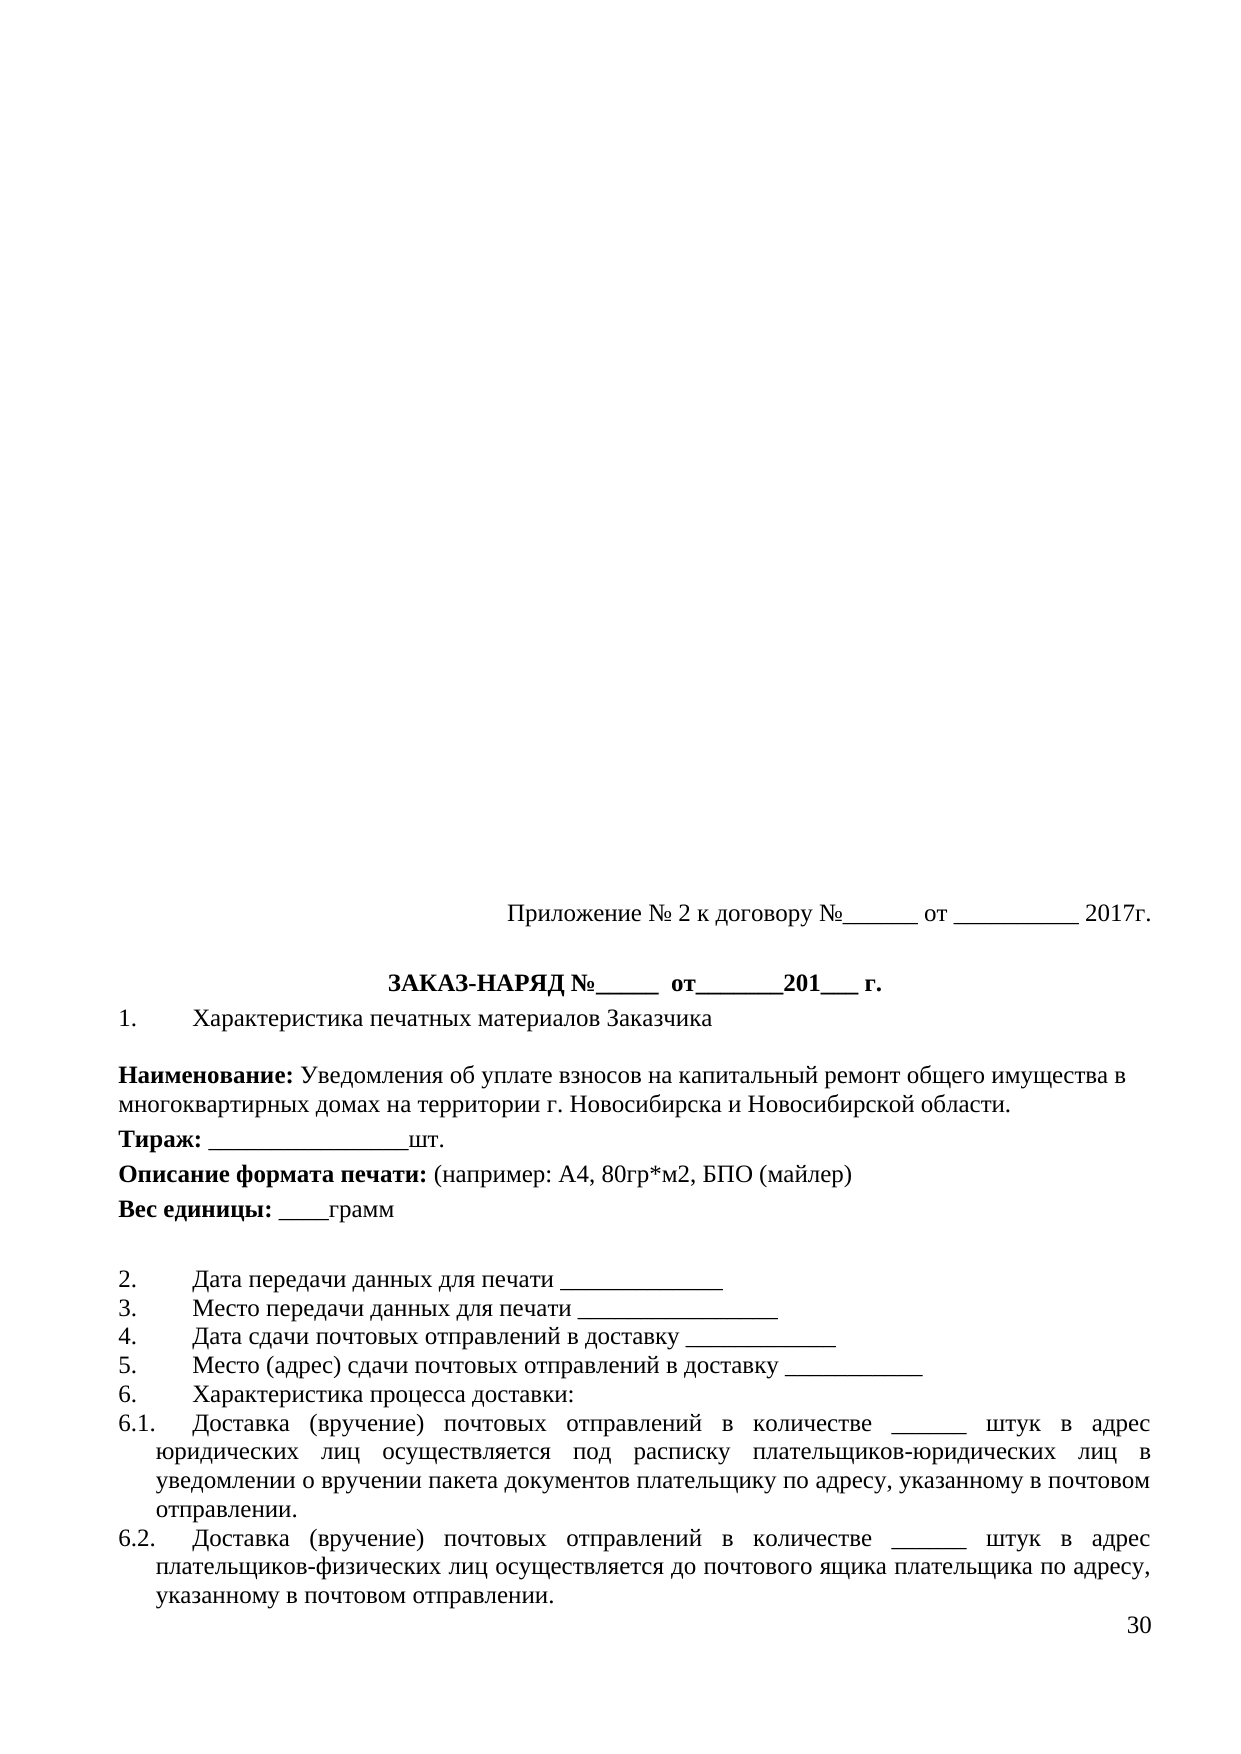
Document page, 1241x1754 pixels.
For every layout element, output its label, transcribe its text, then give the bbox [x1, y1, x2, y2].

list Характеристика процесса доставки: [118, 1379, 1152, 1408]
text Наименование: Уведомления об уплате взносов на капитальный ремонт общего имущества в многоквартирных домах на территории г. Новосибирска и Новосибирской области. [118, 1060, 1152, 1118]
list Дата передачи данных для печати _____________ [118, 1264, 1152, 1293]
text Тираж: ________________шт. [118, 1124, 1152, 1153]
list Место передачи данных для печати ________________ [118, 1293, 1152, 1321]
list Доставка (вручение) почтовых отправлений в количестве ______ штук в адрес плательщиков-физических лиц осуществляется до почтового ящика плательщика по адресу, указанному в почтовом отправлении. [118, 1523, 1152, 1609]
text ЗАКАЗ-НАРЯД №_____ от_______201___ г. [118, 968, 1152, 996]
list Дата сдачи почтовых отправлений в доставку ____________ [118, 1321, 1152, 1350]
list Место (адрес) сдачи почтовых отправлений в доставку ___________ [118, 1350, 1152, 1379]
text Вес единицы: ____грамм [118, 1194, 1152, 1223]
list Доставка (вручение) почтовых отправлений в количестве ______ штук в адрес юридических лиц осуществляется под расписку плательщиков-юридических лиц в уведомлении о вручении пакета документов плательщику по адресу, указанному в почтовом отправлении. [118, 1408, 1152, 1523]
text Описание формата печати: (например: А4, 80гр*м2, БПО (майлер) [118, 1159, 1152, 1188]
text Приложение № 2 к договору №______ от __________ 2017г. [118, 898, 1152, 926]
list Характеристика печатных материалов Заказчика [118, 1003, 1152, 1031]
